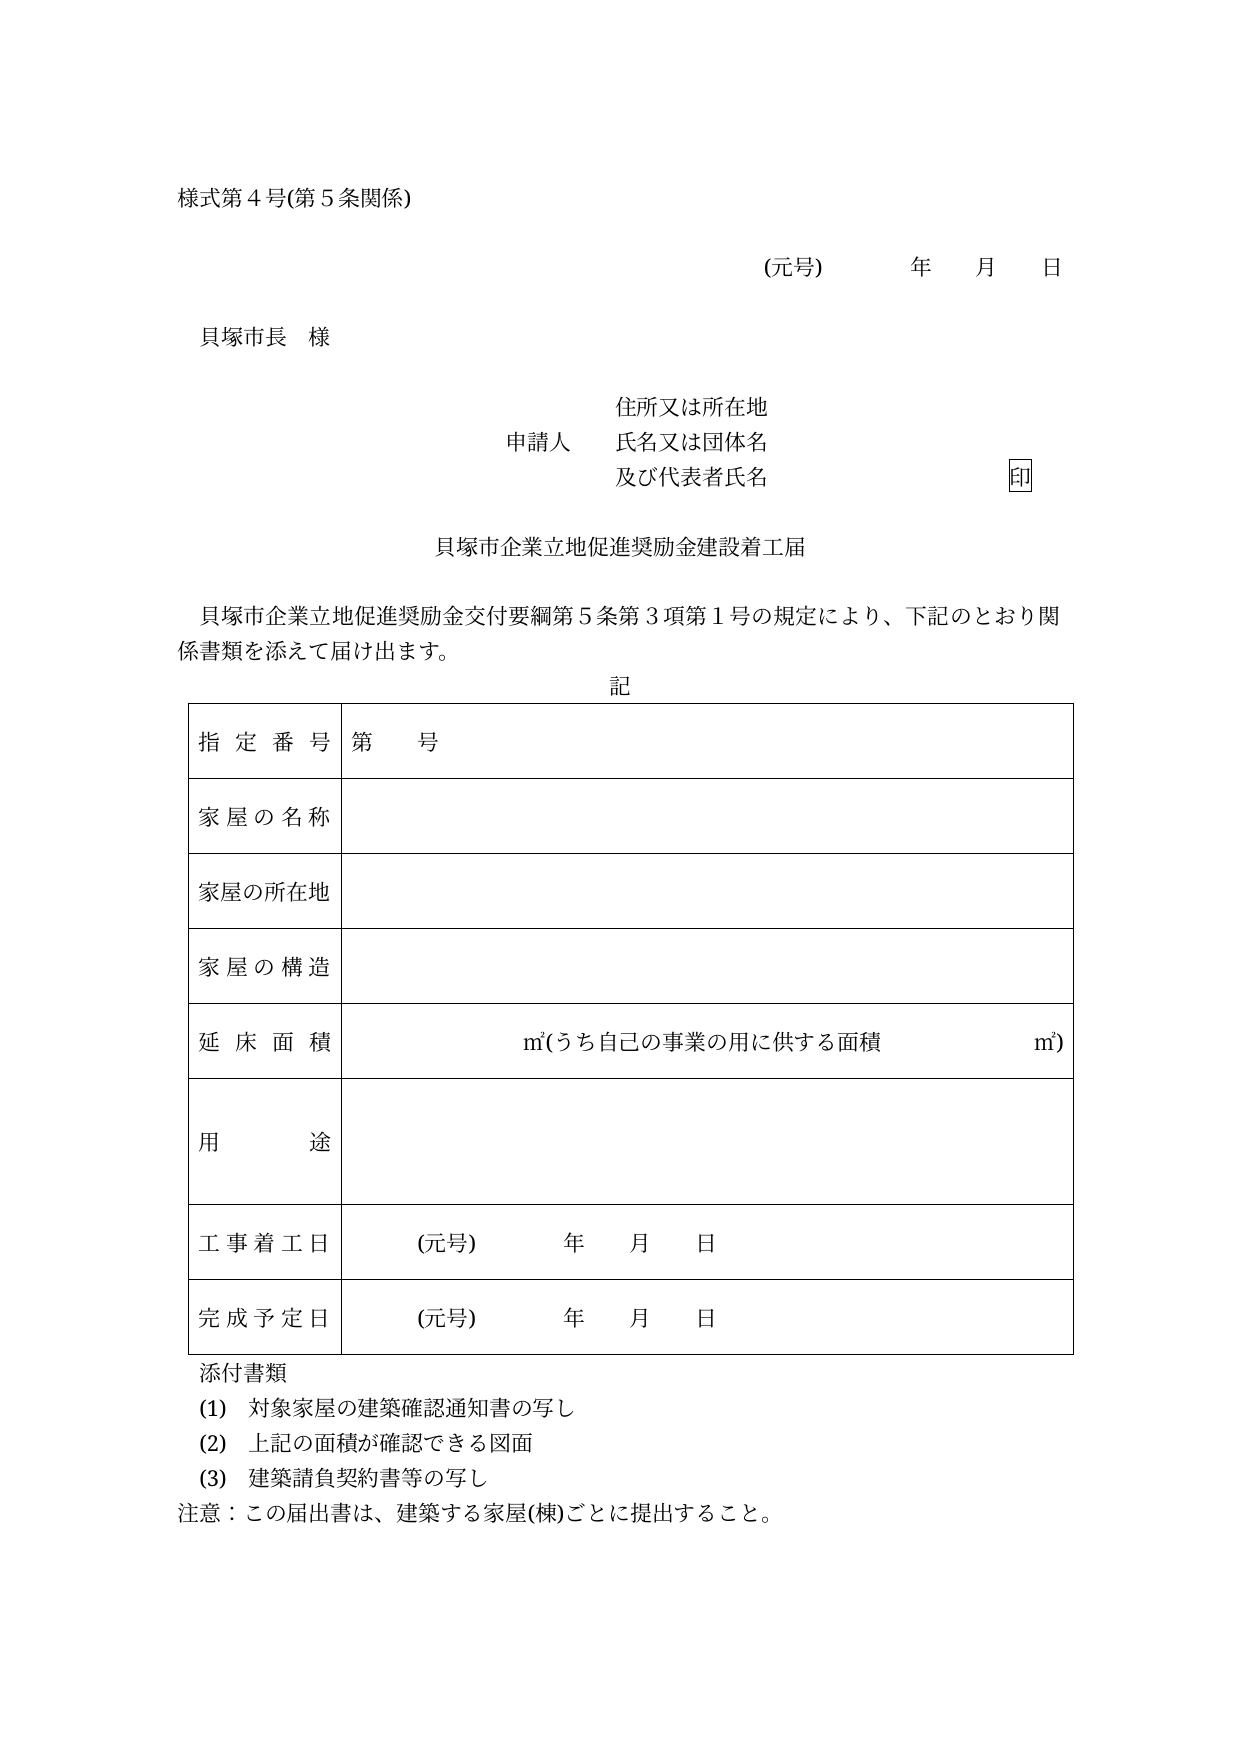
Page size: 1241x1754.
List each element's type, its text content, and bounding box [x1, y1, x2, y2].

text 様式第４号(第５条関係) [177, 179, 1063, 214]
table_cell 家屋の構造 [189, 929, 341, 1002]
table_cell 完成予定日 [189, 1280, 341, 1353]
table_cell 家屋の名称 [189, 779, 341, 852]
text 記 [177, 668, 1063, 702]
text 貝塚市企業立地促進奨励金建設着工届 [177, 528, 1063, 563]
text (2) 上記の面積が確認できる図面 [177, 1424, 1063, 1459]
table_cell 工事着工日 [189, 1205, 341, 1278]
text 貝塚市長 様 [177, 319, 1063, 353]
text (1) 対象家屋の建築確認通知書の写し [177, 1389, 1063, 1424]
table_cell [342, 779, 1073, 852]
table_cell [342, 854, 1073, 927]
text 注意：この届出書は、建築する家屋(棟)ごとに提出すること。 [177, 1494, 1063, 1529]
table_header 指定番号 [189, 704, 341, 777]
text 及び代表者氏名 印 [177, 458, 1031, 493]
text 添付書類 [177, 1354, 1063, 1389]
table_cell 家屋の所在地 [189, 854, 341, 927]
table_cell [342, 929, 1073, 1002]
text (3) 建築請負契約書等の写し [177, 1459, 1063, 1494]
table_cell ㎡(うち自己の事業の用に供する面積 ㎡) [342, 1004, 1073, 1077]
text 貝塚市企業立地促進奨励金交付要綱第５条第３項第１号の規定により、下記のとおり関係書類を添えて届け出ます。 [177, 598, 1063, 668]
table_cell [342, 1079, 1073, 1203]
text 申請人 氏名又は団体名 [177, 423, 1063, 458]
table_cell 用途 [189, 1079, 341, 1203]
table_cell (元号) 年 月 日 [342, 1205, 1073, 1278]
table_header 第 号 [342, 704, 1073, 777]
table_cell 延床面積 [189, 1004, 341, 1077]
text 及び代表者氏名 印 [1010, 458, 1063, 493]
text (元号) 年 月 日 [177, 249, 1063, 284]
text 住所又は所在地 [177, 388, 1063, 423]
table_cell (元号) 年 月 日 [342, 1280, 1073, 1353]
